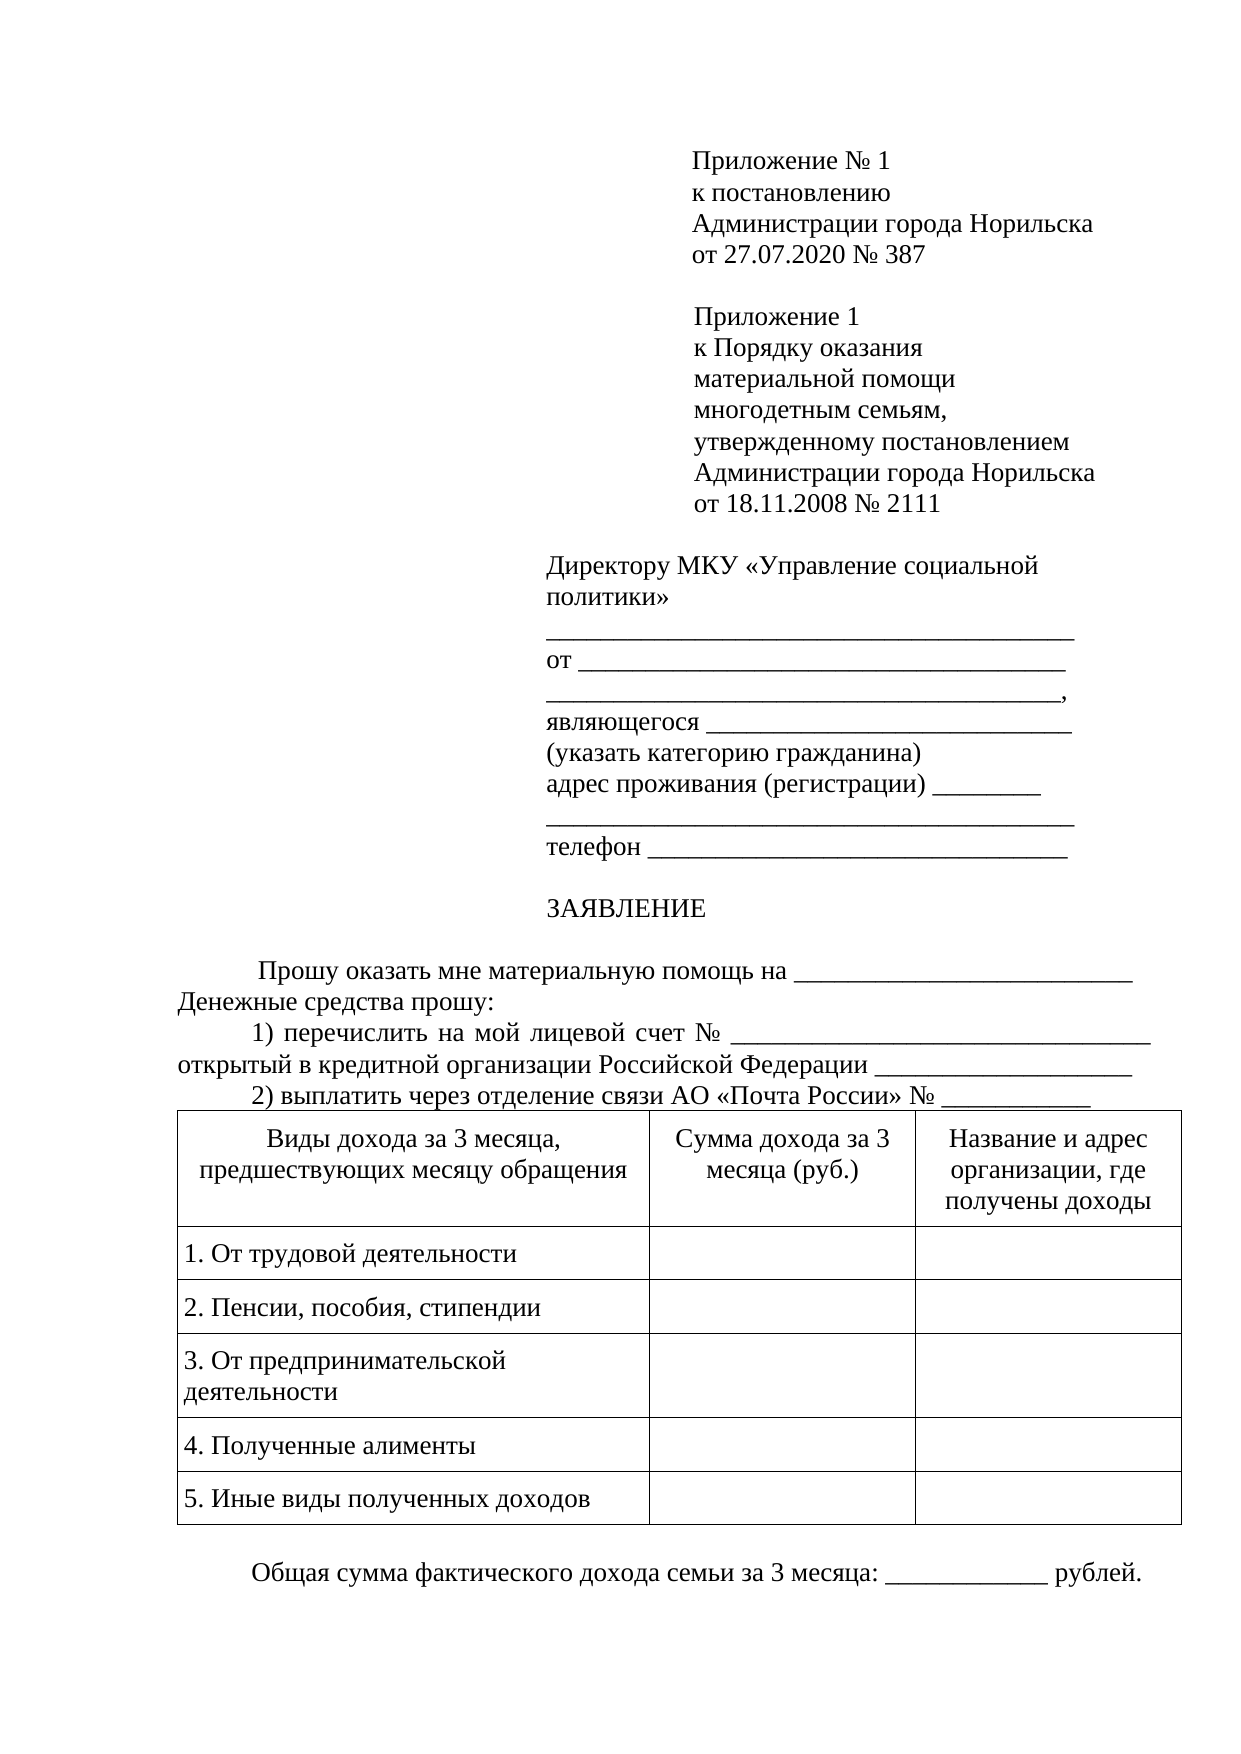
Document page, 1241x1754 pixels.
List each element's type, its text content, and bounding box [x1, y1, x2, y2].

table_header Сумма дохода за 3 месяца (руб.) [650, 1111, 915, 1226]
table_cell 5. Иные виды полученных доходов [178, 1472, 649, 1524]
text ______________________________________, [546, 674, 1152, 705]
table_cell [916, 1472, 1181, 1524]
table_cell 1. От трудовой деятельности [178, 1227, 649, 1279]
text Администрации города Норильска [664, 207, 1152, 238]
table_cell 3. От предпринимательской деятельности [178, 1334, 649, 1417]
text к постановлению [664, 176, 1152, 207]
text Администрации города Норильска [693, 456, 1152, 487]
text Общая сумма фактического дохода семьи за 3 месяца: ____________ рублей. [177, 1556, 1152, 1587]
text Директору МКУ «Управление социальной политики» [546, 549, 1152, 612]
text материальной помощи [693, 362, 1152, 394]
table_cell 4. Полученные алименты [178, 1418, 649, 1471]
table_cell [916, 1418, 1181, 1471]
text (указать категорию гражданина) [546, 736, 1152, 767]
table_cell [916, 1334, 1181, 1417]
text Денежные средства прошу: [177, 985, 1152, 1017]
table_cell [650, 1418, 915, 1471]
text 2) выплатить через отделение связи АО «Почта России» № ___________ [177, 1079, 1152, 1110]
text ЗАЯВЛЕНИЕ [177, 892, 1152, 923]
text адрес проживания (регистрации) ________ [546, 767, 1152, 798]
table_header Название и адрес организации, где получены доходы [916, 1111, 1181, 1226]
text 1) перечислить на мой лицевой счет № _______________________________ открытый в кредитной организации Российской Федерации ___________________ [177, 1017, 1152, 1079]
text от ____________________________________ [546, 643, 1152, 674]
text телефон _______________________________ [546, 830, 1152, 861]
text многодетным семьям, [693, 394, 1152, 425]
table_cell [650, 1280, 915, 1333]
table_cell 2. Пенсии, пособия, стипендии [178, 1280, 649, 1333]
text Приложение 1 [693, 300, 1152, 331]
table_cell [650, 1227, 915, 1279]
text от 27.07.2020 № 387 [664, 238, 1152, 269]
table_cell [916, 1227, 1181, 1279]
text от 18.11.2008 № 2111 [693, 487, 1152, 518]
table_header Виды дохода за 3 месяца, предшествующих месяцу обращения [178, 1111, 649, 1226]
table_cell [650, 1472, 915, 1524]
text _______________________________________ [546, 612, 1152, 643]
text являющегося ___________________________ [546, 705, 1152, 736]
text Прошу оказать мне материальную помощь на _________________________ [177, 954, 1152, 985]
table_cell [916, 1280, 1181, 1333]
text к Порядку оказания [693, 331, 1152, 362]
table_cell [650, 1334, 915, 1417]
text утвержденному постановлением [693, 425, 1152, 456]
text Приложение № 1 [664, 144, 1152, 176]
text _______________________________________ [546, 798, 1152, 830]
